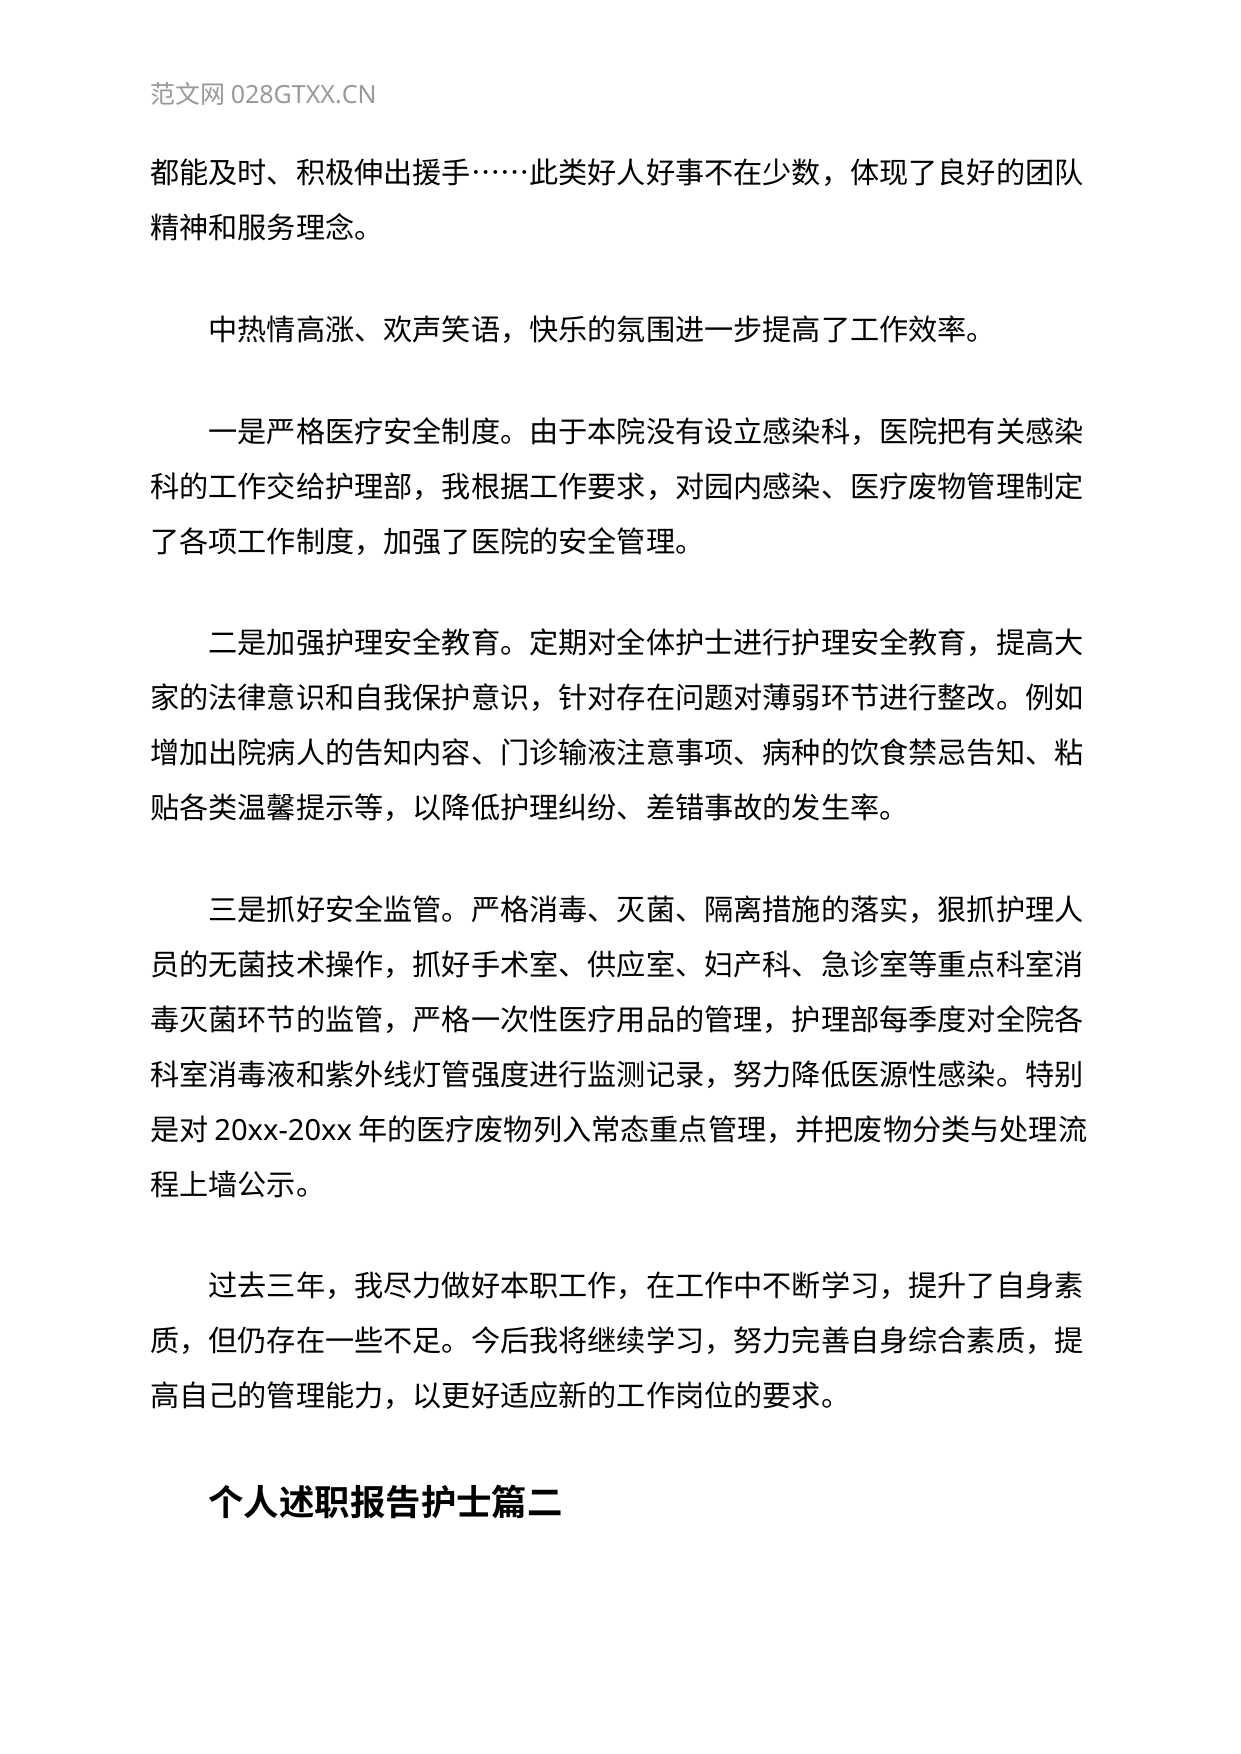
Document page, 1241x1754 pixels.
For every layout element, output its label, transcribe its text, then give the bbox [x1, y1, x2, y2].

text 三是抓好安全监管。严格消毒、灭菌、隔离措施的落实，狠抓护理人员的无菌技术操作，抓好手术室、供应室、妇产科、急诊室等重点科室消毒灭菌环节的监管，严格一次性医疗用品的管理，护理部每季度对全院各科室消毒液和紫外线灯管强度进行监测记录，努力降低医源性感染。特别是对20xx-20xx年的医疗废物列入常态重点管理，并把废物分类与处理流程上墙公示。 [150, 886, 1090, 1203]
text 过去三年，我尽力做好本职工作，在工作中不断学习，提升了自身素质，但仍存在一些不足。今后我将继续学习，努力完善自身综合素质，提高自己的管理能力，以更好适应新的工作岗位的要求。 [150, 1263, 1090, 1415]
text 中热情高涨、欢声笑语，快乐的氛围进一步提高了工作效率。 [150, 307, 1090, 349]
text 个人述职报告护士篇二 [150, 1474, 1090, 1526]
text 二是加强护理安全教育。定期对全体护士进行护理安全教育，提高大家的法律意识和自我保护意识，针对存在问题对薄弱环节进行整改。例如增加出院病人的告知内容、门诊输液注意事项、病种的饮食禁忌告知、粘贴各类温馨提示等，以降低护理纠纷、差错事故的发生率。 [150, 620, 1090, 827]
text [150, 150, 1090, 247]
text 一是严格医疗安全制度。由于本院没有设立感染科，医院把有关感染科的工作交给护理部，我根据工作要求，对园内感染、医疗废物管理制定了各项工作制度，加强了医院的安全管理。 [150, 408, 1090, 561]
